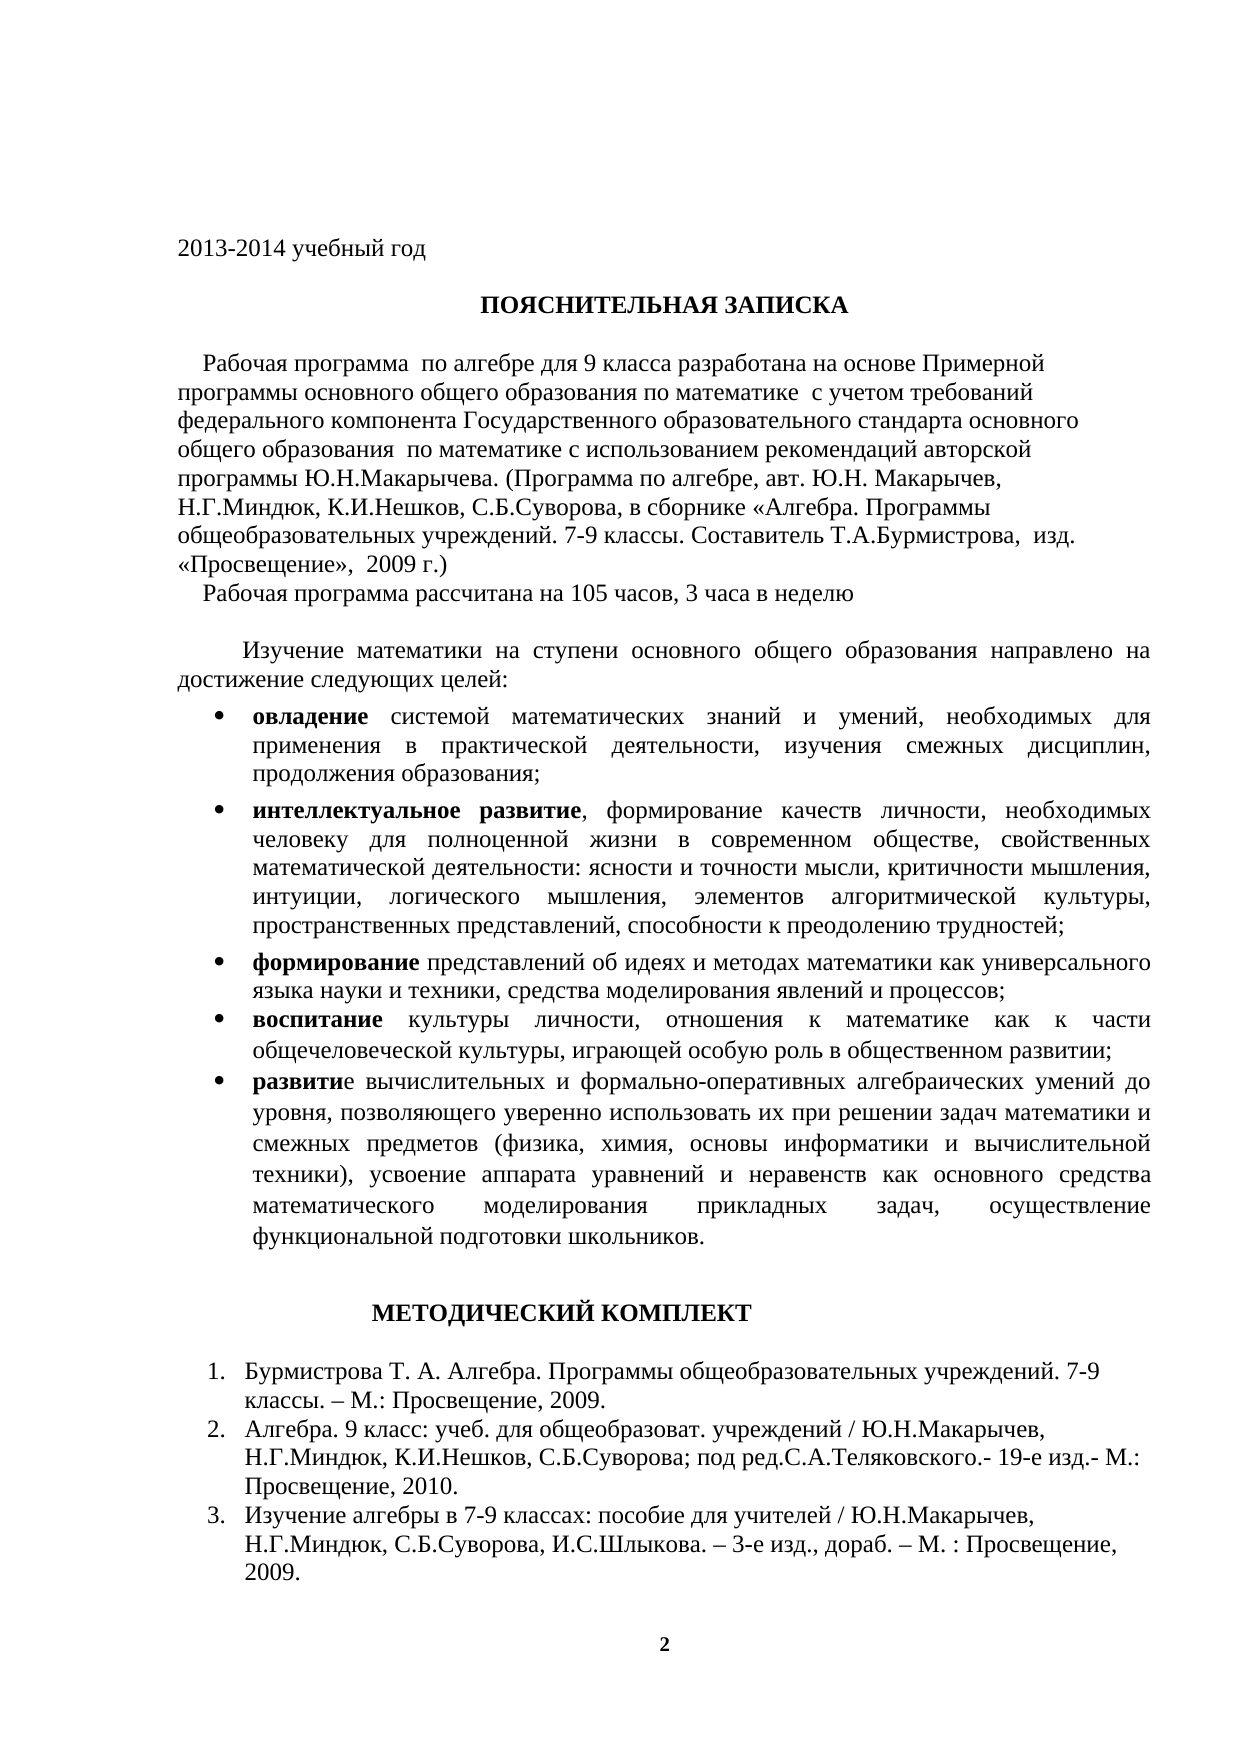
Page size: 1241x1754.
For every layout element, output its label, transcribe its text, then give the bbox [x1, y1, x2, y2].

list Алгебра. 9 класс: учеб. для общеобразоват. учреждений / Ю.Н.Макарычев, Н.Г.Миндюк, К.И.Нешков, С.Б.Суворова; под ред.С.А.Теляковского.- 19-е изд.- М.: Просвещение, 2010. [207, 1414, 1152, 1500]
text Рабочая программа рассчитана на 105 часов, 3 часа в неделю [177, 578, 1143, 607]
list Бурмистрова Т. А. Алгебра. Программы общеобразовательных учреждений. 7-9 классы. – М.: Просвещение, 2009. [207, 1356, 1152, 1414]
list формирование представлений об идеях и методах математики как универсального языка науки и техники, средства моделирования явлений и процессов; [215, 947, 1152, 1004]
list интеллектуальное развитие, формирование качеств личности, необходимых человеку для полноценной жизни в современном обществе, свойственных математической деятельности: ясности и точности мысли, критичности мышления, интуиции, логического мышления, элементов алгоритмической культуры, пространственных представлений, способности к преодолению трудностей; [215, 795, 1152, 939]
list воспитание культуры личности, отношения к математике как к части общечеловеческой культуры, играющей особую роль в общественном развитии; [215, 1004, 1152, 1064]
list Изучение алгебры в 7-9 классах: пособие для учителей / Ю.Н.Макарычев, Н.Г.Миндюк, С.Б.Суворова, И.С.Шлыкова. – 3-е изд., дораб. – М. : Просвещение, 2009. [207, 1500, 1152, 1586]
text Изучение математики на ступени основного общего образования направлено на достижение следующих целей: [177, 636, 1152, 693]
subtitle ПОЯСНИТЕЛЬНАЯ ЗАПИСКА [177, 291, 1152, 319]
list овладение системой математических знаний и умений, необходимых для применения в практической деятельности, изучения смежных дисциплин, продолжения образования; [215, 701, 1152, 787]
text МЕТОДИЧЕСКИЙ КОМПЛЕКТ [177, 1297, 946, 1327]
text Рабочая программа по алгебре для 9 класса разработана на основе Примерной программы основного общего образования по математике с учетом требований федерального компонента Государственного образовательного стандарта основного общего образования по математике с использованием рекомендаций авторской программы Ю.Н.Макарычева. (Программа по алгебре, авт. Ю.Н. Макарычев, Н.Г.Миндюк, К.И.Нешков, С.Б.Суворова, в сборнике «Алгебра. Программы общеобразовательных учреждений. 7-9 классы. Составитель Т.А.Бурмистрова, изд. «Просвещение», 2009 г.) [177, 348, 1143, 578]
list развитие вычислительных и формально-оперативных алгебраических умений до уровня, позволяющего уверенно использовать их при решении задач математики и смежных предметов (физика, химия, основы информатики и вычислительной техники), усвоение аппарата уравнений и неравенств как основного средства математического моделирования прикладных задач, осуществление функциональной подготовки школьников. [215, 1066, 1152, 1250]
